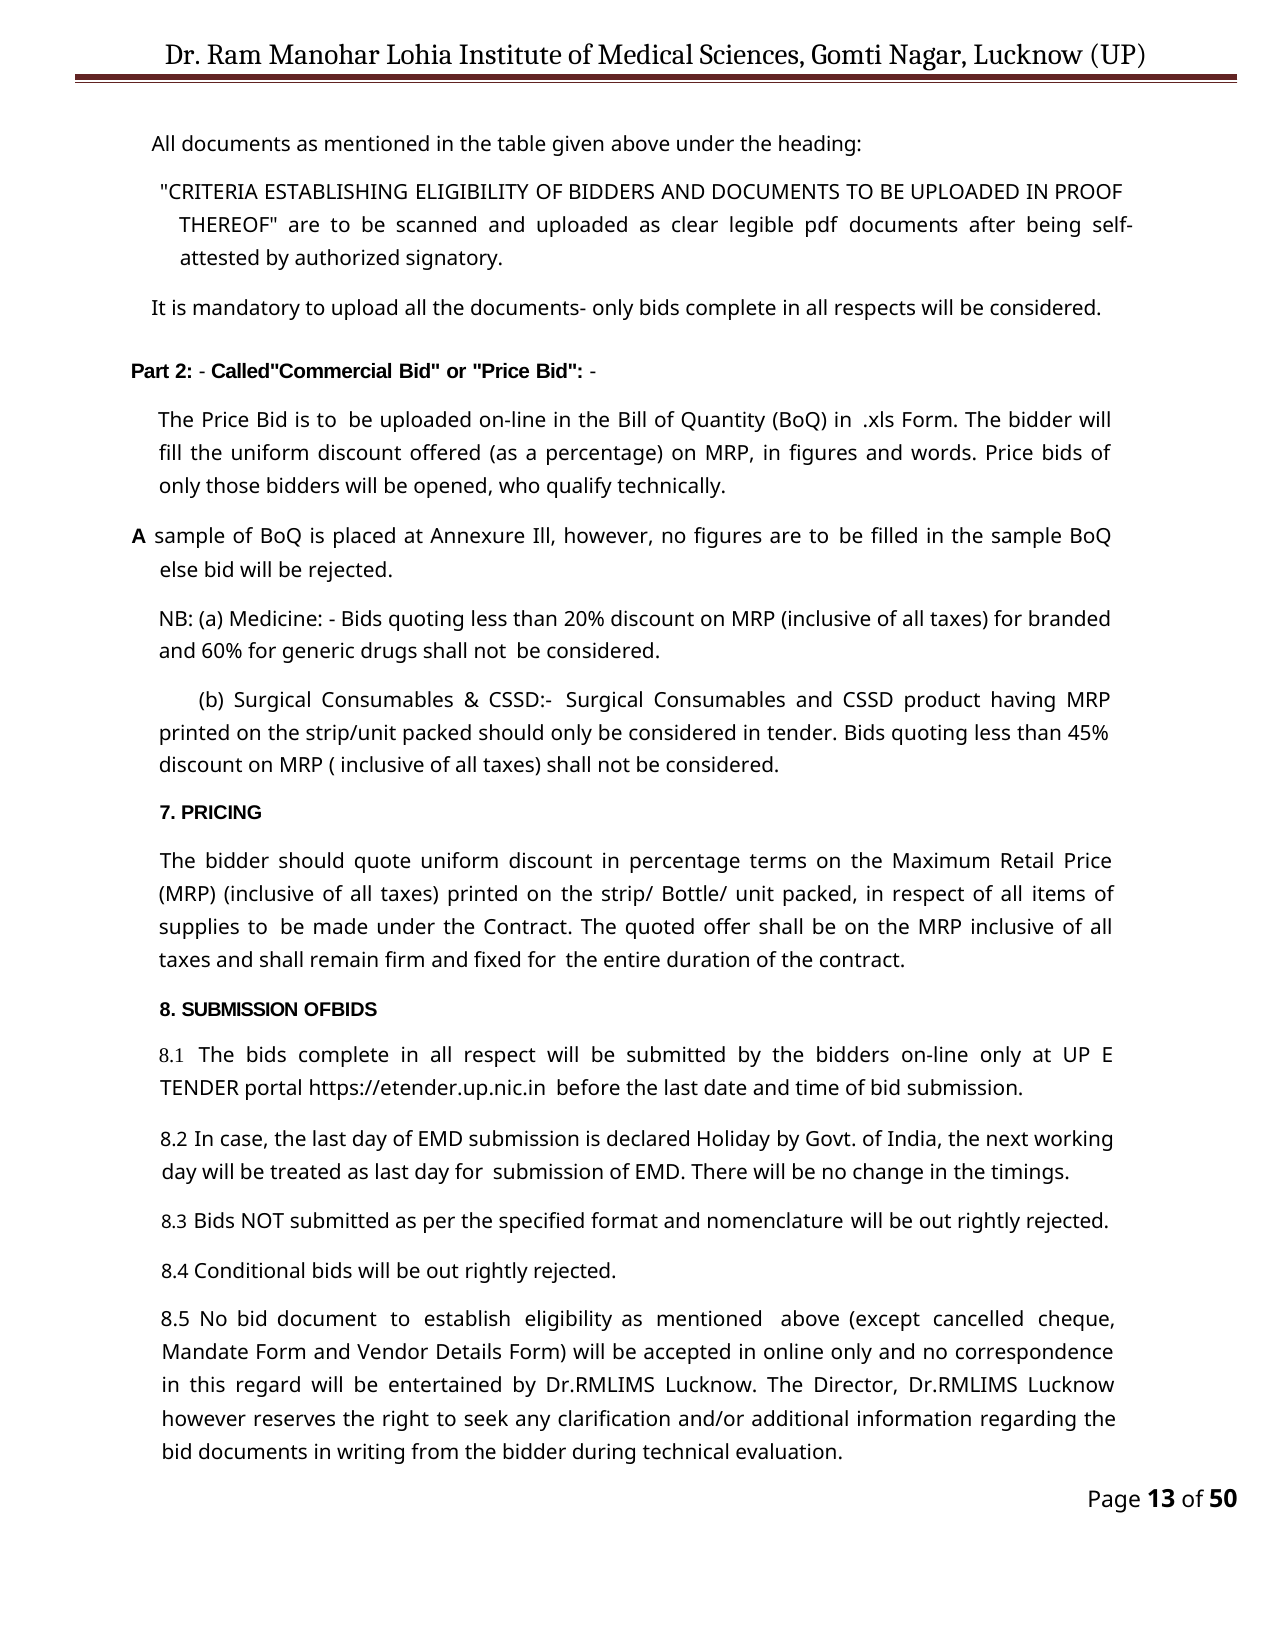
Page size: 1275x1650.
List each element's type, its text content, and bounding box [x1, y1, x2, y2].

list In case, the last day of EMD submission is declared Holiday by Govt. of India, the next working day will be treated as last day for submission of EMD. There will be no change in the timings. [160, 1124, 1114, 1185]
subtitle SUBMISSION OFBIDS [159, 998, 1237, 1021]
text THEREOF" are to be scanned and uploaded as clear legible pdf documents after being self-attested by authorized signatory. [179, 210, 1133, 271]
text All documents as mentioned in the table given above under the heading: [151, 129, 1237, 158]
subtitle Part 2: - Called"Commercial Bid" or "Price Bid": - [131, 356, 1237, 384]
text The Price Bid is to be uploaded on-line in the Bill of Quantity (BoQ) in .xls Form. The bidder will fill the uniform discount offered (as a percentage) on MRP, in figures and words. Price bids of only those bidders will be opened, who qualify technically. [158, 405, 1113, 500]
text NB: (a) Medicine: - Bids quoting less than 20% discount on MRP (inclusive of all taxes) for branded and 60% for generic drugs shall not be considered. [158, 604, 1111, 665]
list PRICING [159, 801, 1237, 824]
text (b) Surgical Consumables & CSSD:- Surgical Consumables and CSSD product having MRP printed on the strip/unit packed should only be considered in tender. Bids quoting less than 45% discount on MRP ( inclusive of all taxes) shall not be considered. [158, 685, 1111, 779]
text It is mandatory to upload all the documents- only bids complete in all respects will be considered. [151, 293, 1237, 321]
text "CRITERIA ESTABLISHING ELIGIBILITY OF BIDDERS AND DOCUMENTS TO BE UPLOADED IN PROOF [159, 177, 1237, 206]
text The bidder should quote uniform discount in percentage terms on the Maximum Retail Price (MRP) (inclusive of all taxes) printed on the strip/ Bottle/ unit packed, in respect of all items of supplies to be made under the Contract. The quoted offer shall be on the MRP inclusive of all taxes and shall remain firm and fixed for the entire duration of the contract. [159, 846, 1114, 974]
list Conditional bids will be out rightly rejected. [161, 1256, 1237, 1284]
text A sample of BoQ is placed at Annexure Ill, however, no figures are to be filled in the sample BoQ else bid will be rejected. [131, 522, 1113, 584]
list No bid document to establish eligibility as mentioned above (except cancelled cheque, Mandate Form and Vendor Details Form) will be accepted in online only and no correspondence in this regard will be entertained by Dr.RMLIMS Lucknow. The Director, Dr.RMLIMS Lucknow however reserves the right to seek any clarification and/or additional information regarding the bid documents in writing from the bidder during technical evaluation. [160, 1304, 1116, 1466]
list Bids NOT submitted as per the specified format and nomenclature will be out rightly rejected. [161, 1206, 1237, 1234]
list The bids complete in all respect will be submitted by the bidders on-line only at UP E TENDER portal https://etender.up.nic.in before the last date and time of bid submission. [159, 1040, 1113, 1102]
